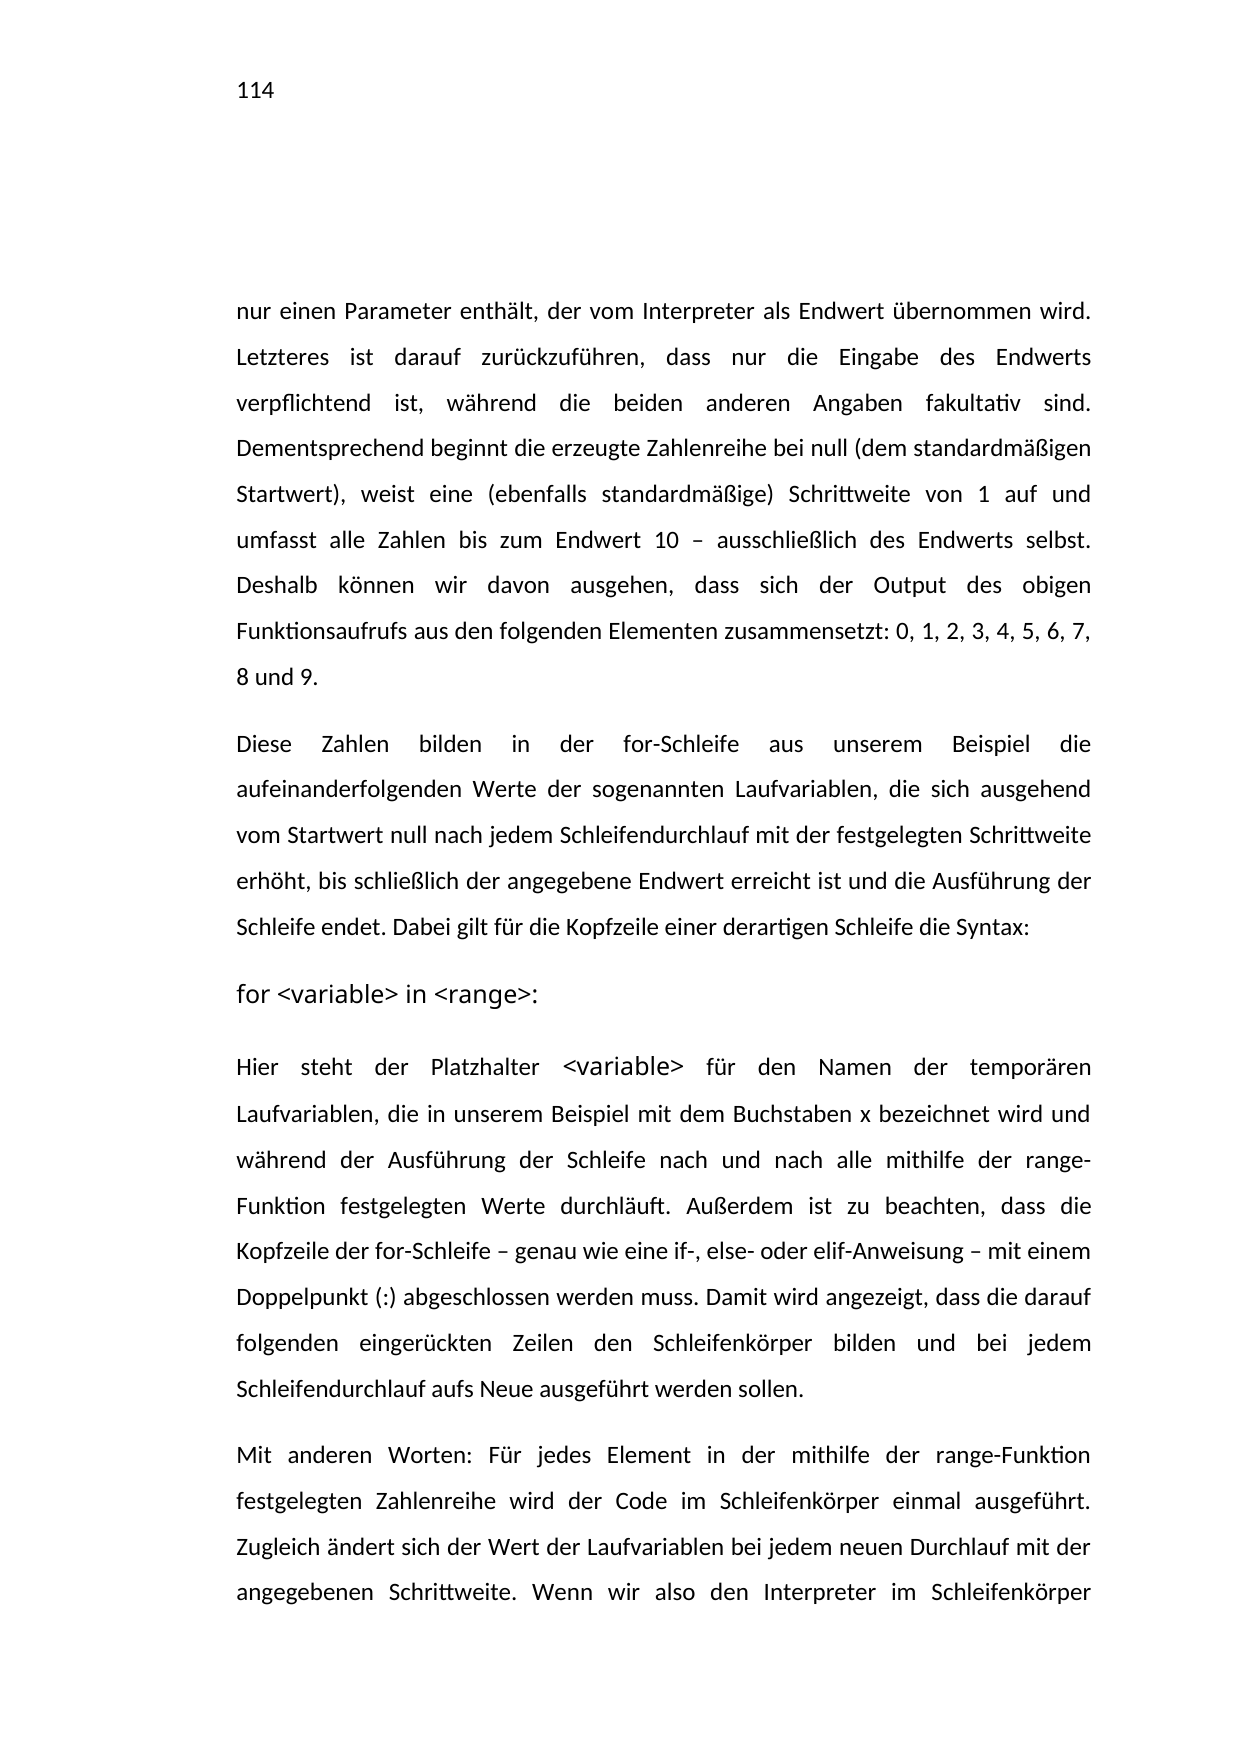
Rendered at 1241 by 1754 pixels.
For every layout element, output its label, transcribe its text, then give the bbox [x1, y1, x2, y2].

text Diese Zahlen bilden in der for-Schleife aus unserem Beispiel die aufeinanderfolgenden Werte der sogenannten Laufvariablen, die sich ausgehend vom Startwert null nach jedem Schleifendurchlauf mit der festgelegten Schrittweite erhöht, bis schließlich der angegebene Endwert erreicht ist und die Ausführung der Schleife endet. Dabei gilt für die Kopfzeile einer derartigen Schleife die Syntax: [236, 728, 1092, 941]
text Hier steht der Platzhalter <variable> für den Namen der temporären Laufvariablen, die in unserem Beispiel mit dem Buchstaben x bezeichnet wird und während der Ausführung der Schleife nach und nach alle mithilfe der range-Funktion festgelegten Werte durchläuft. Außerdem ist zu beachten, dass die Kopfzeile der for-Schleife – genau wie eine if-, else- oder elif-Anweisung – mit einem Doppelpunkt (:) abgeschlossen werden muss. Damit wird angezeigt, dass die darauf folgenden eingerückten Zeilen den Schleifenkörper bilden und bei jedem Schleifendurchlauf aufs Neue ausgeführt werden sollen. [236, 1049, 1092, 1403]
text for <variable> in <range>: [236, 977, 1092, 1011]
